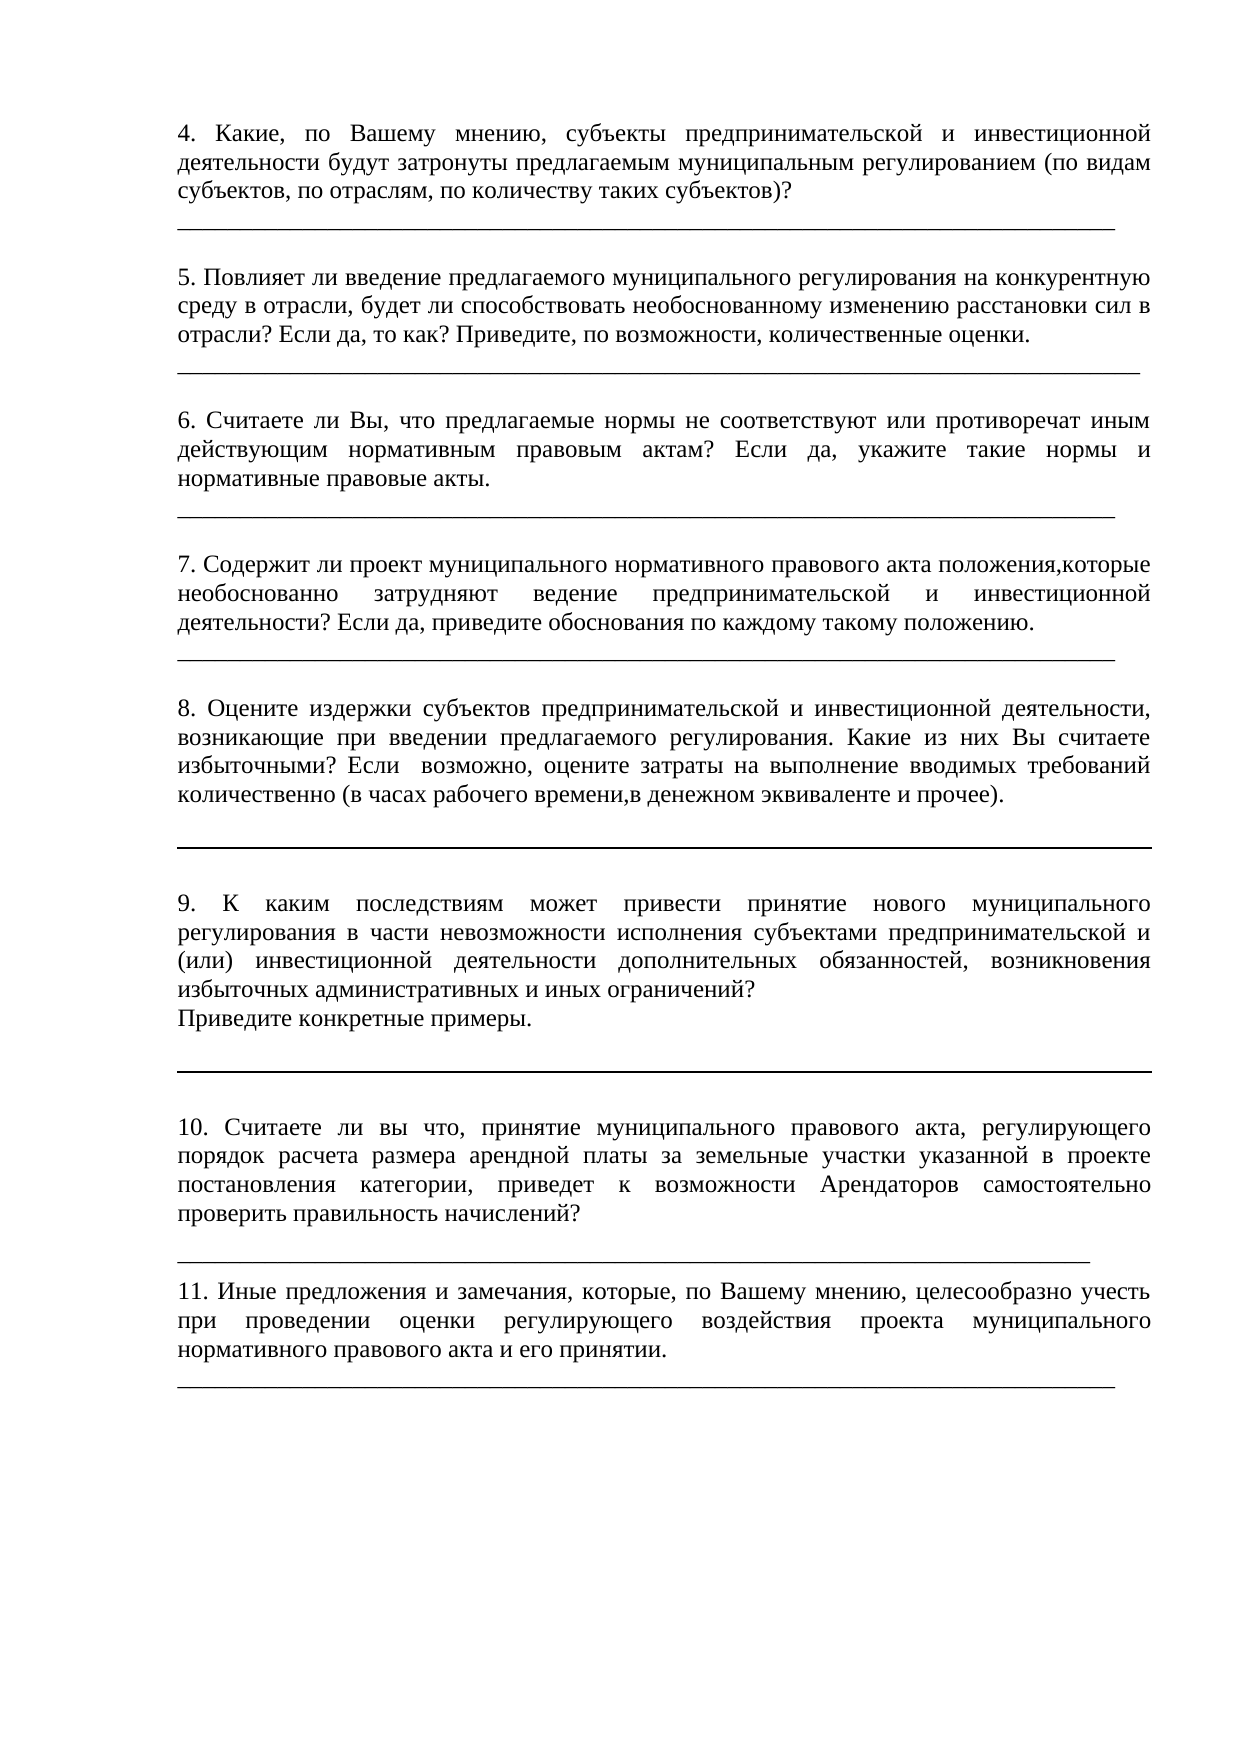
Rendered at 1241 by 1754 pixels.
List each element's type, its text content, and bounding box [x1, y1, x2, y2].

text Приведите конкретные примеры. [177, 1003, 1152, 1032]
text ___________________________________________________________________________ [177, 1362, 1152, 1391]
text 7. Содержит ли проект муниципального нормативного правового акта положения,которые необоснованно затрудняют ведение предпринимательской и инвестиционной деятельности? Если да, приведите обоснования по каждому такому положению. [177, 549, 1152, 636]
text 8. Оцените издержки субъектов предпринимательской и инвестиционной деятельности, возникающие при введении предлагаемого регулирования. Какие из них Вы считаете избыточными? Если возможно, оцените затраты на выполнение вводимых требований количественно (в часах рабочего времени,в денежном эквиваленте и прочее). [177, 693, 1152, 808]
text 10. Считаете ли вы что, принятие муниципального правового акта, регулирующего порядок расчета размера арендной платы за земельные участки указанной в проекте постановления категории, приведет к возможности Арендаторов самостоятельно проверить правильность начислений? [177, 1110, 1152, 1227]
text 4. Какие, по Вашему мнению, субъекты предпринимательской и инвестиционной деятельности будут затронуты предлагаемым муниципальным регулированием (по видам субъектов, по отраслям, по количеству таких субъектов)? [177, 118, 1152, 204]
text _____________________________________________________________________________ [177, 348, 1152, 377]
text 6. Считаете ли Вы, что предлагаемые нормы не соответствуют или противоречат иным действующим нормативным правовым актам? Если да, укажите такие нормы и нормативные правовые акты. [177, 406, 1152, 492]
text 11. Иные предложения и замечания, которые, по Вашему мнению, целесообразно учесть при проведении оценки регулирующего воздействия проекта муниципального нормативного правового акта и его принятии. [177, 1276, 1152, 1362]
text ___________________________________________________________________________ [177, 492, 1152, 521]
text ___________________________________________________________________________ [177, 636, 1152, 664]
text 5. Повлияет ли введение предлагаемого муниципального регулирования на конкурентную среду в отрасли, будет ли способствовать необоснованному изменению расстановки сил в отрасли? Если да, то как? Приведите, по возможности, количественные оценки. [177, 262, 1152, 348]
text _________________________________________________________________________ [177, 1236, 1152, 1266]
text 9. К каким последствиям может привести принятие нового муниципального регулирования в части невозможности исполнения субъектами предпринимательской и (или) инвестиционной деятельности дополнительных обязанностей, возникновения избыточных административных и иных ограничений? [177, 888, 1152, 1003]
text ___________________________________________________________________________ [177, 204, 1152, 233]
